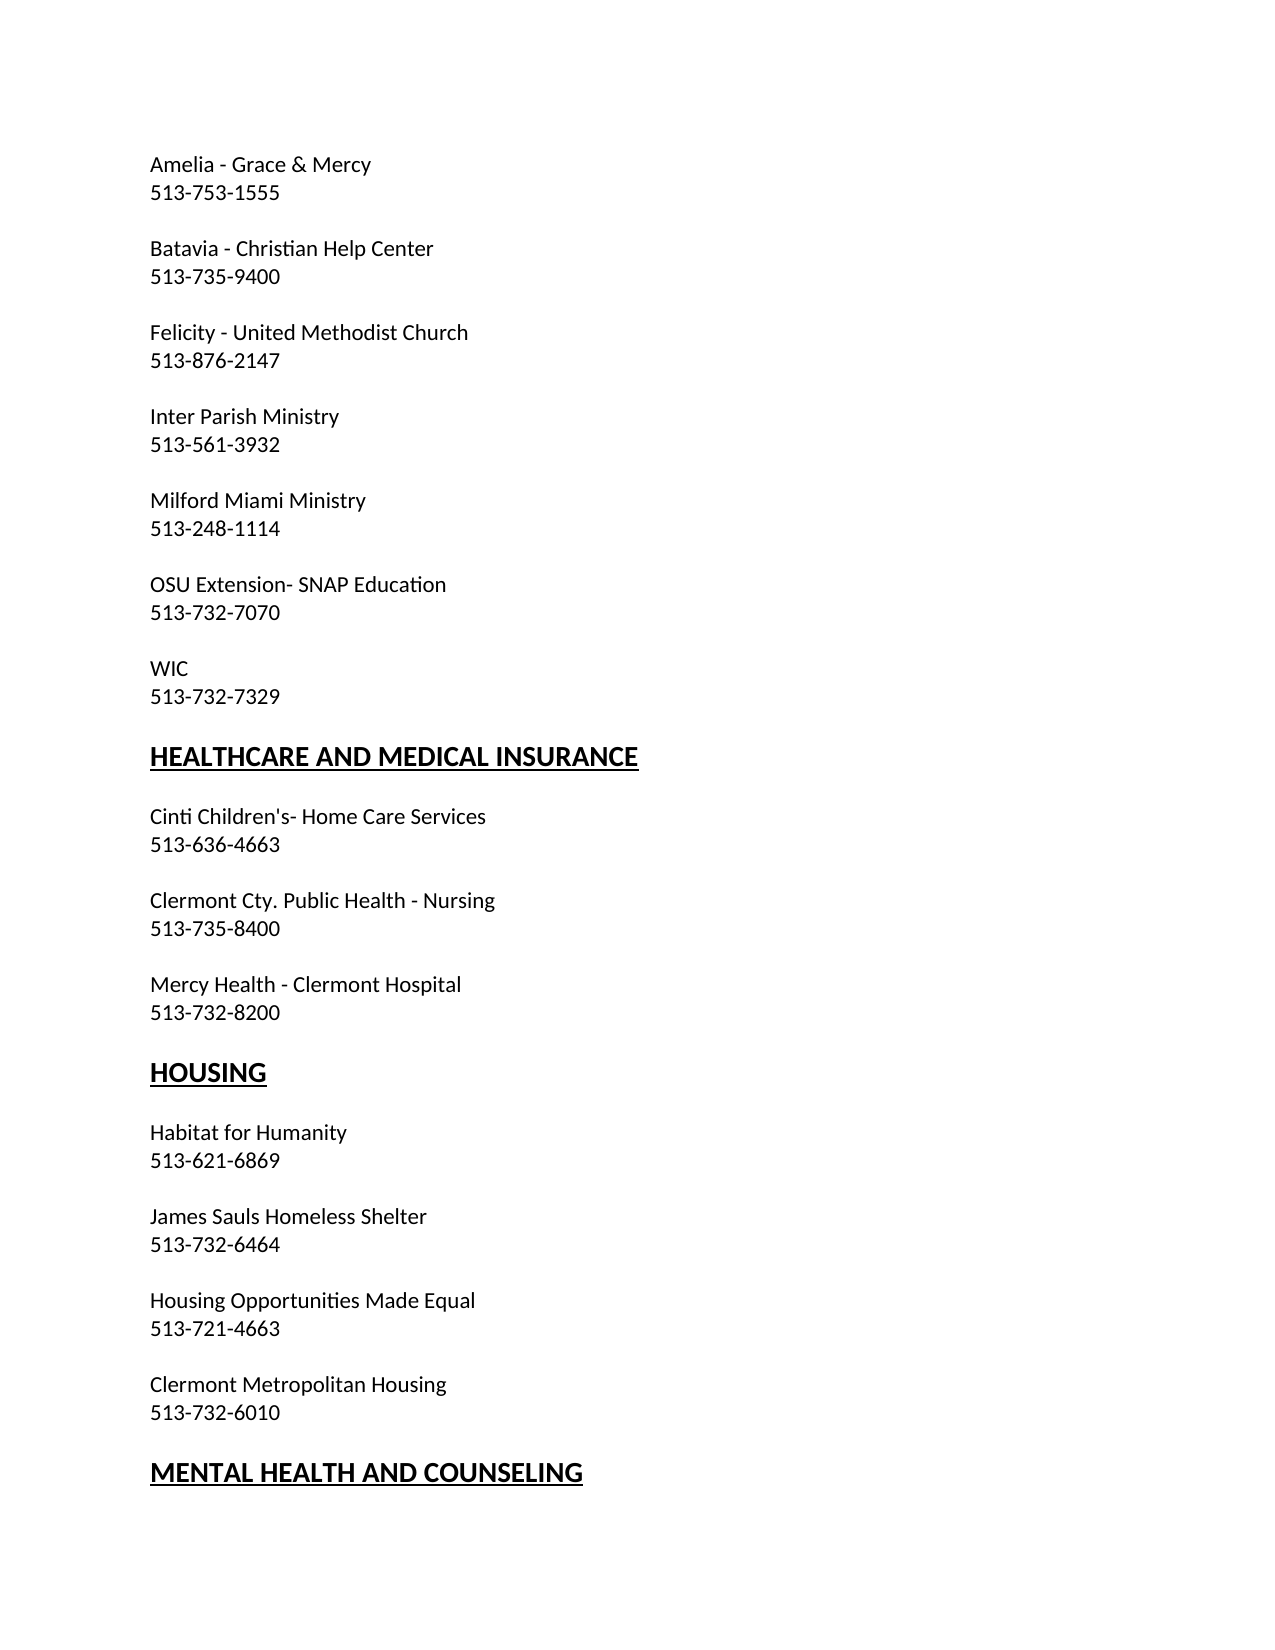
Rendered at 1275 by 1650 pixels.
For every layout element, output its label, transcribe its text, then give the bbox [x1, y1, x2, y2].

text 513-732-7329 [150, 682, 1125, 710]
text 513-561-3932 [150, 430, 1125, 458]
text James Sauls Homeless Shelter [150, 1202, 1125, 1230]
text 513-753-1555 [150, 178, 1125, 206]
text 513-735-9400 [150, 262, 1125, 290]
text Habitat for Humanity [150, 1118, 1125, 1146]
text Housing Opportunities Made Equal [150, 1286, 1125, 1314]
text Amelia - Grace & Mercy [150, 150, 1125, 178]
text Felicity - United Methodist Church [150, 318, 1125, 346]
text 513-732-8200 [150, 998, 1125, 1026]
text HOUSING [150, 1054, 1125, 1090]
text WIC [150, 654, 1125, 682]
text 513-248-1114 [150, 514, 1125, 542]
text 513-735-8400 [150, 914, 1125, 942]
text 513-621-6869 [150, 1146, 1125, 1174]
text Clermont Cty. Public Health - Nursing [150, 886, 1125, 914]
text 513-636-4663 [150, 830, 1125, 858]
text Batavia - Christian Help Center [150, 234, 1125, 262]
text Milford Miami Ministry [150, 486, 1125, 514]
text MENTAL HEALTH AND COUNSELING [150, 1454, 1125, 1490]
text Inter Parish Ministry [150, 402, 1125, 430]
text Cinti Children's- Home Care Services [150, 802, 1125, 830]
text 513-732-6010 [150, 1398, 1125, 1426]
text Mercy Health - Clermont Hospital [150, 970, 1125, 998]
text 513-732-7070 [150, 598, 1125, 626]
text Clermont Metropolitan Housing [150, 1370, 1125, 1398]
text OSU Extension- SNAP Education [150, 570, 1125, 598]
text 513-732-6464 [150, 1230, 1125, 1258]
text 513-721-4663 [150, 1314, 1125, 1342]
text HEALTHCARE AND MEDICAL INSURANCE [150, 738, 1125, 774]
text 513-876-2147 [150, 346, 1125, 374]
